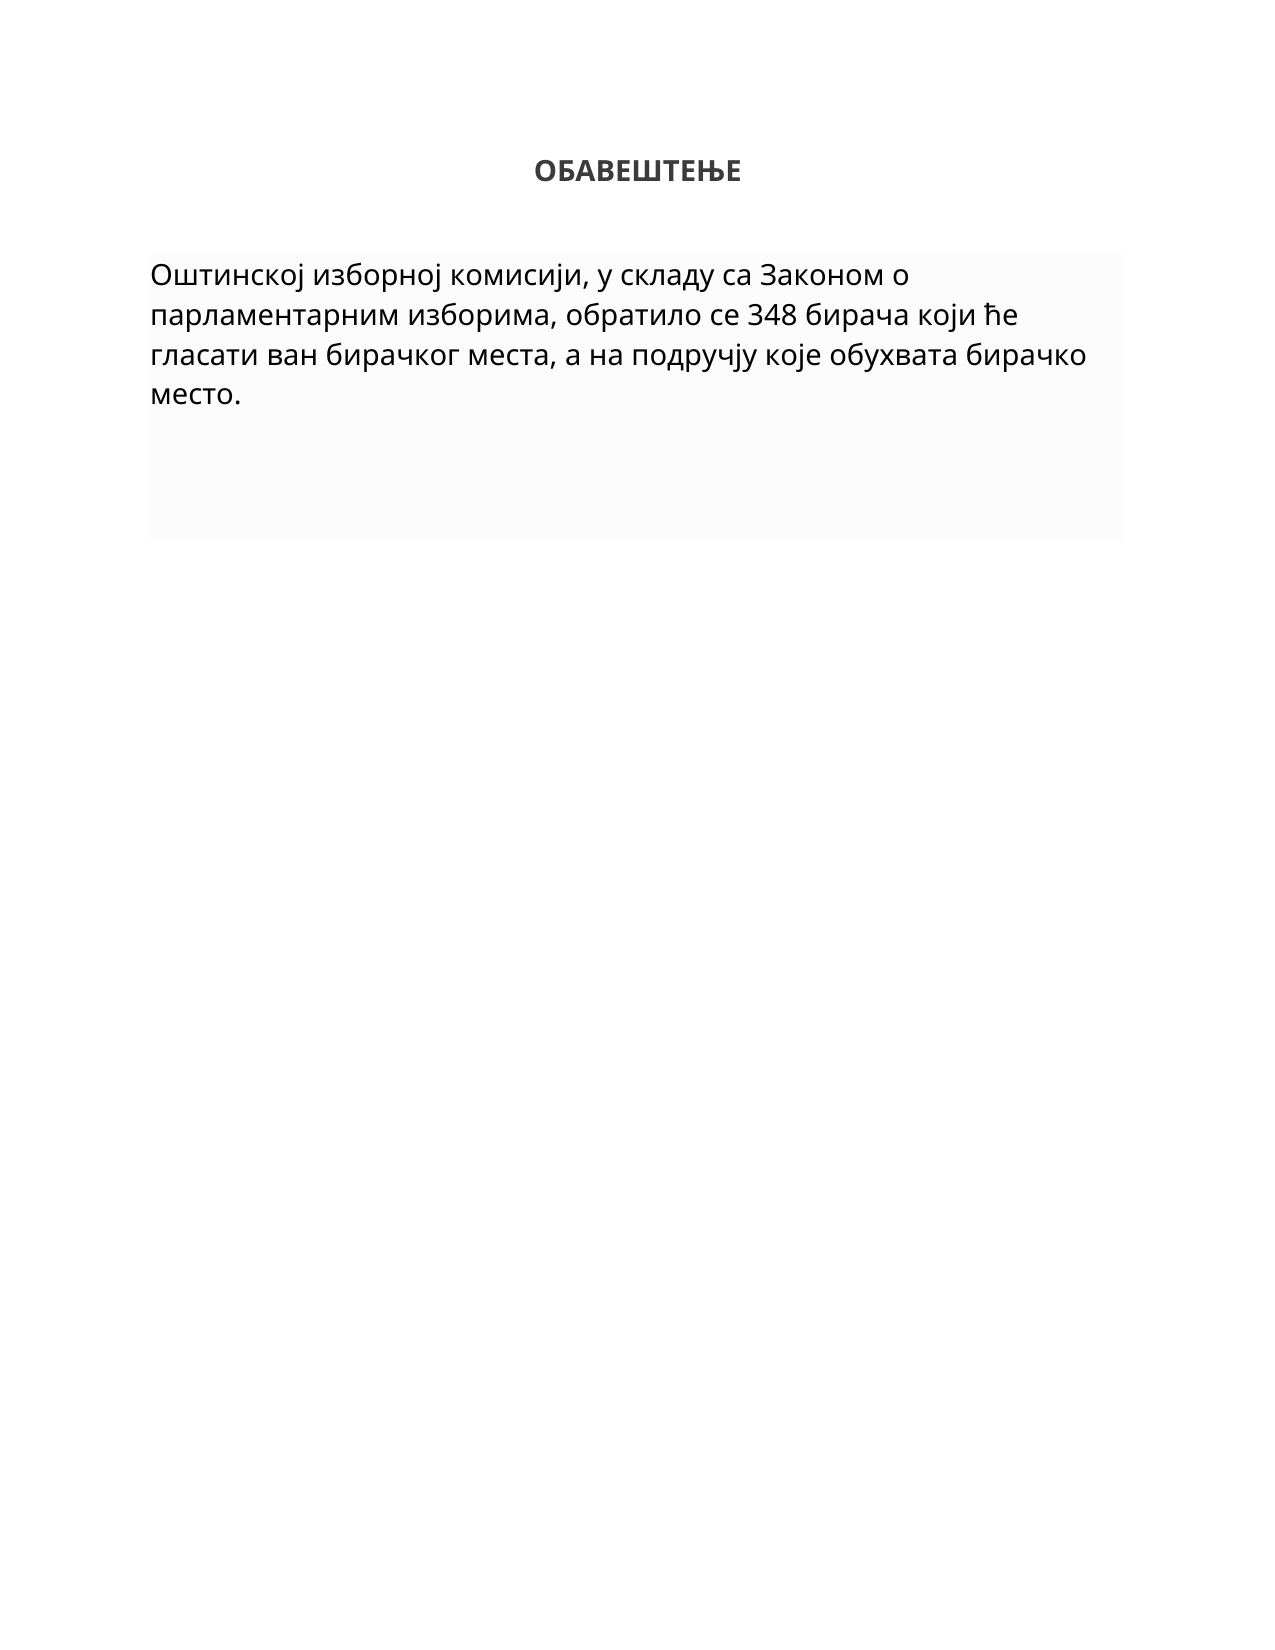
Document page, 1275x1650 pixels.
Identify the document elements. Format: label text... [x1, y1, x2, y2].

text Oштинској изборној комисији, у складу са Законом о парламентарним изборима, обратило се 348 бирача који ће гласати ван бирачког места, а на подручју које обухвата бирачко место. [150, 254, 1125, 413]
subtitle ОБАВЕШТЕЊЕ [150, 150, 1125, 190]
